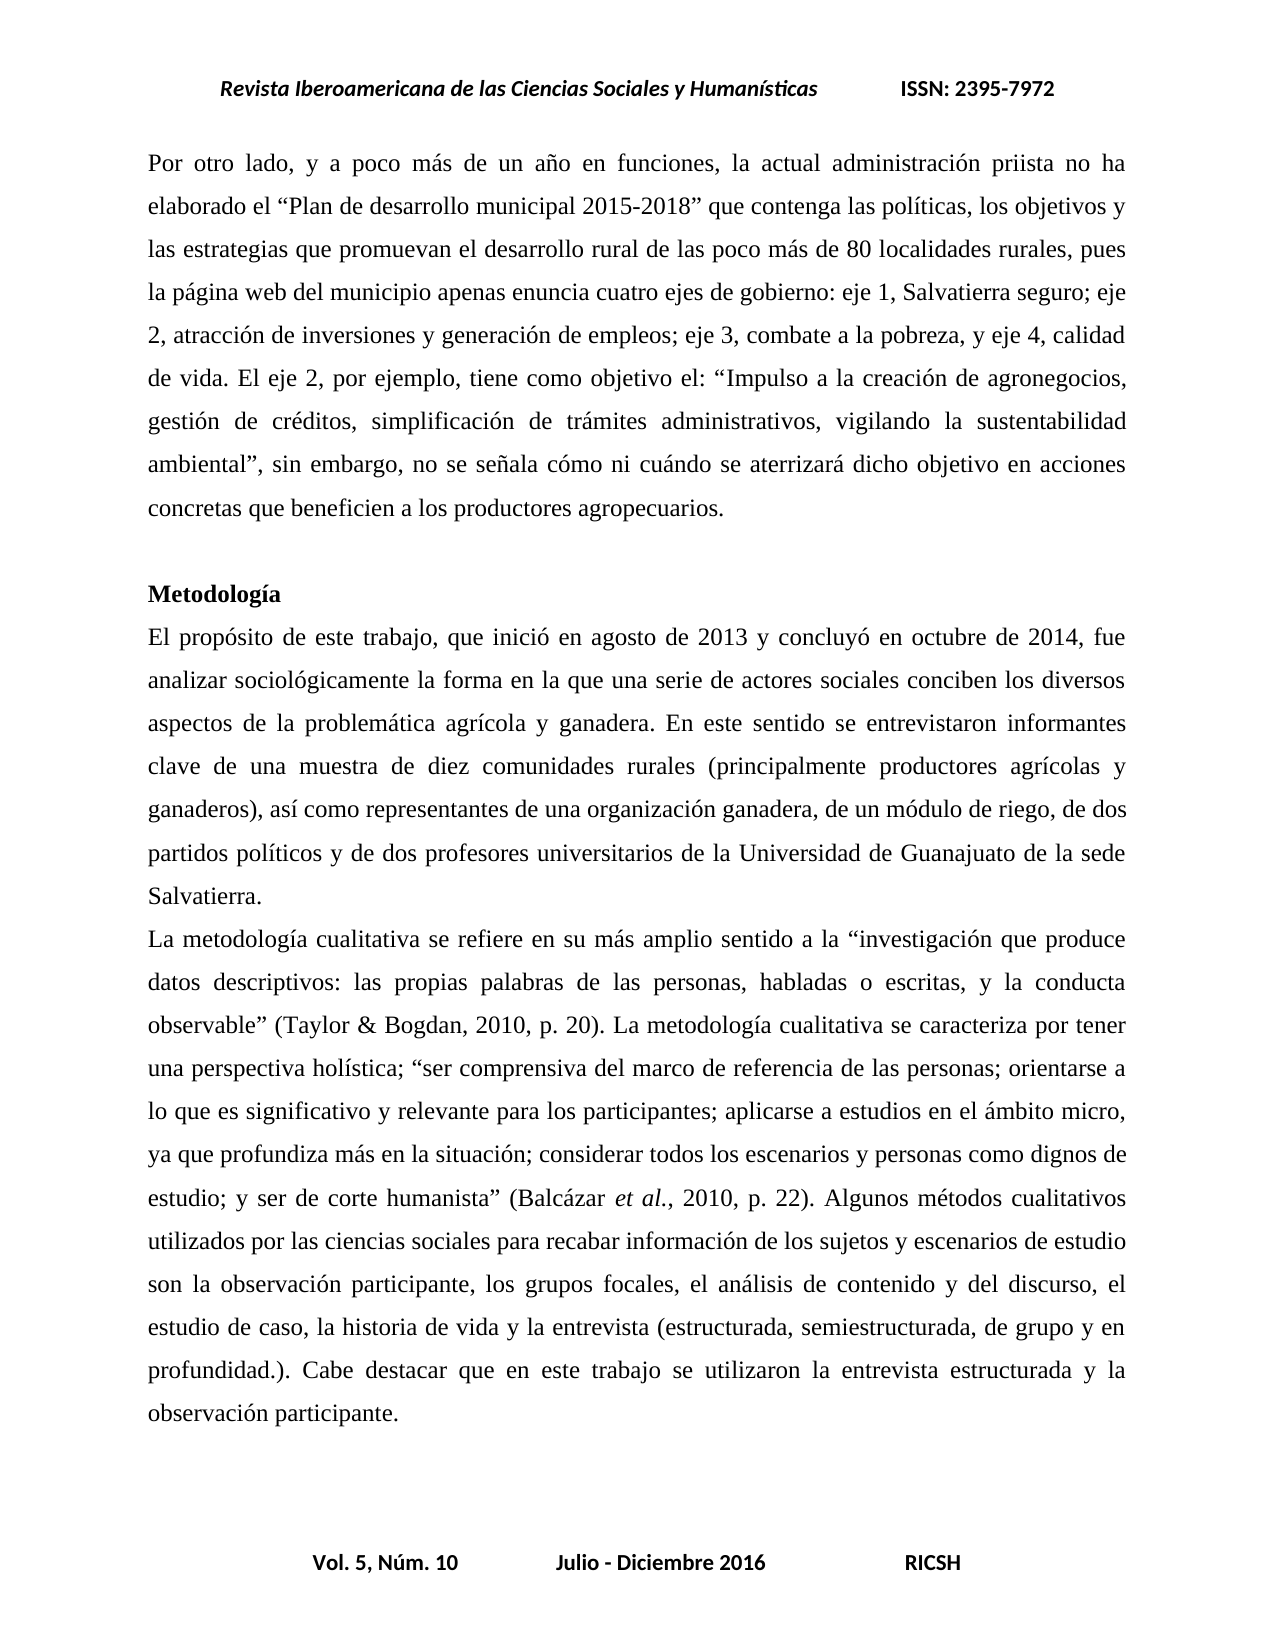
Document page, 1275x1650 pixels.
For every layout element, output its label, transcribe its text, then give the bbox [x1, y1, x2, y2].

text Por otro lado, y a poco más de un año en funciones, la actual administración priista no ha elaborado el “Plan de desarrollo municipal 2015-2018” que contenga las políticas, los objetivos y las estrategias que promuevan el desarrollo rural de las poco más de 80 localidades rurales, pues la página web del municipio apenas enuncia cuatro ejes de gobierno: eje 1, Salvatierra seguro; eje 2, atracción de inversiones y generación de empleos; eje 3, combate a la pobreza, y eje 4, calidad de vida. El eje 2, por ejemplo, tiene como objetivo el: “Impulso a la creación de agronegocios, gestión de créditos, simplificación de trámites administrativos, vigilando la sustentabilidad ambiental”, sin embargo, no se señala cómo ni cuándo se aterrizará dicho objetivo en acciones concretas que beneficien a los productores agropecuarios. [148, 148, 1127, 521]
text La metodología cualitativa se refiere en su más amplio sentido a la “investigación que produce datos descriptivos: las propias palabras de las personas, habladas o escritas, y la conducta observable” (Taylor & Bogdan, 2010, p. 20). La metodología cualitativa se caracteriza por tener una perspectiva holística; “ser comprensiva del marco de referencia de las personas; orientarse a lo que es significativo y relevante para los participantes; aplicarse a estudios en el ámbito micro, ya que profundiza más en la situación; considerar todos los escenarios y personas como dignos de estudio; y ser de corte humanista” (Balcázar et al., 2010, p. 22). Algunos métodos cualitativos utilizados por las ciencias sociales para recabar información de los sujetos y escenarios de estudio son la observación participante, los grupos focales, el análisis de contenido y del discurso, el estudio de caso, la historia de vida y la entrevista (estructurada, semiestructurada, de grupo y en profundidad.). Cabe destacar que en este trabajo se utilizaron la entrevista estructurada y la observación participante. [148, 924, 1127, 1427]
text El propósito de este trabajo, que inició en agosto de 2013 y concluyó en octubre de 2014, fue analizar sociológicamente la forma en la que una serie de actores sociales conciben los diversos aspectos de la problemática agrícola y ganadera. En este sentido se entrevistaron informantes clave de una muestra de diez comunidades rurales (principalmente productores agrícolas y ganaderos), así como representantes de una organización ganadera, de un módulo de riego, de dos partidos políticos y de dos profesores universitarios de la Universidad de Guanajuato de la sede Salvatierra. [148, 622, 1127, 909]
text Metodología [148, 579, 1127, 608]
